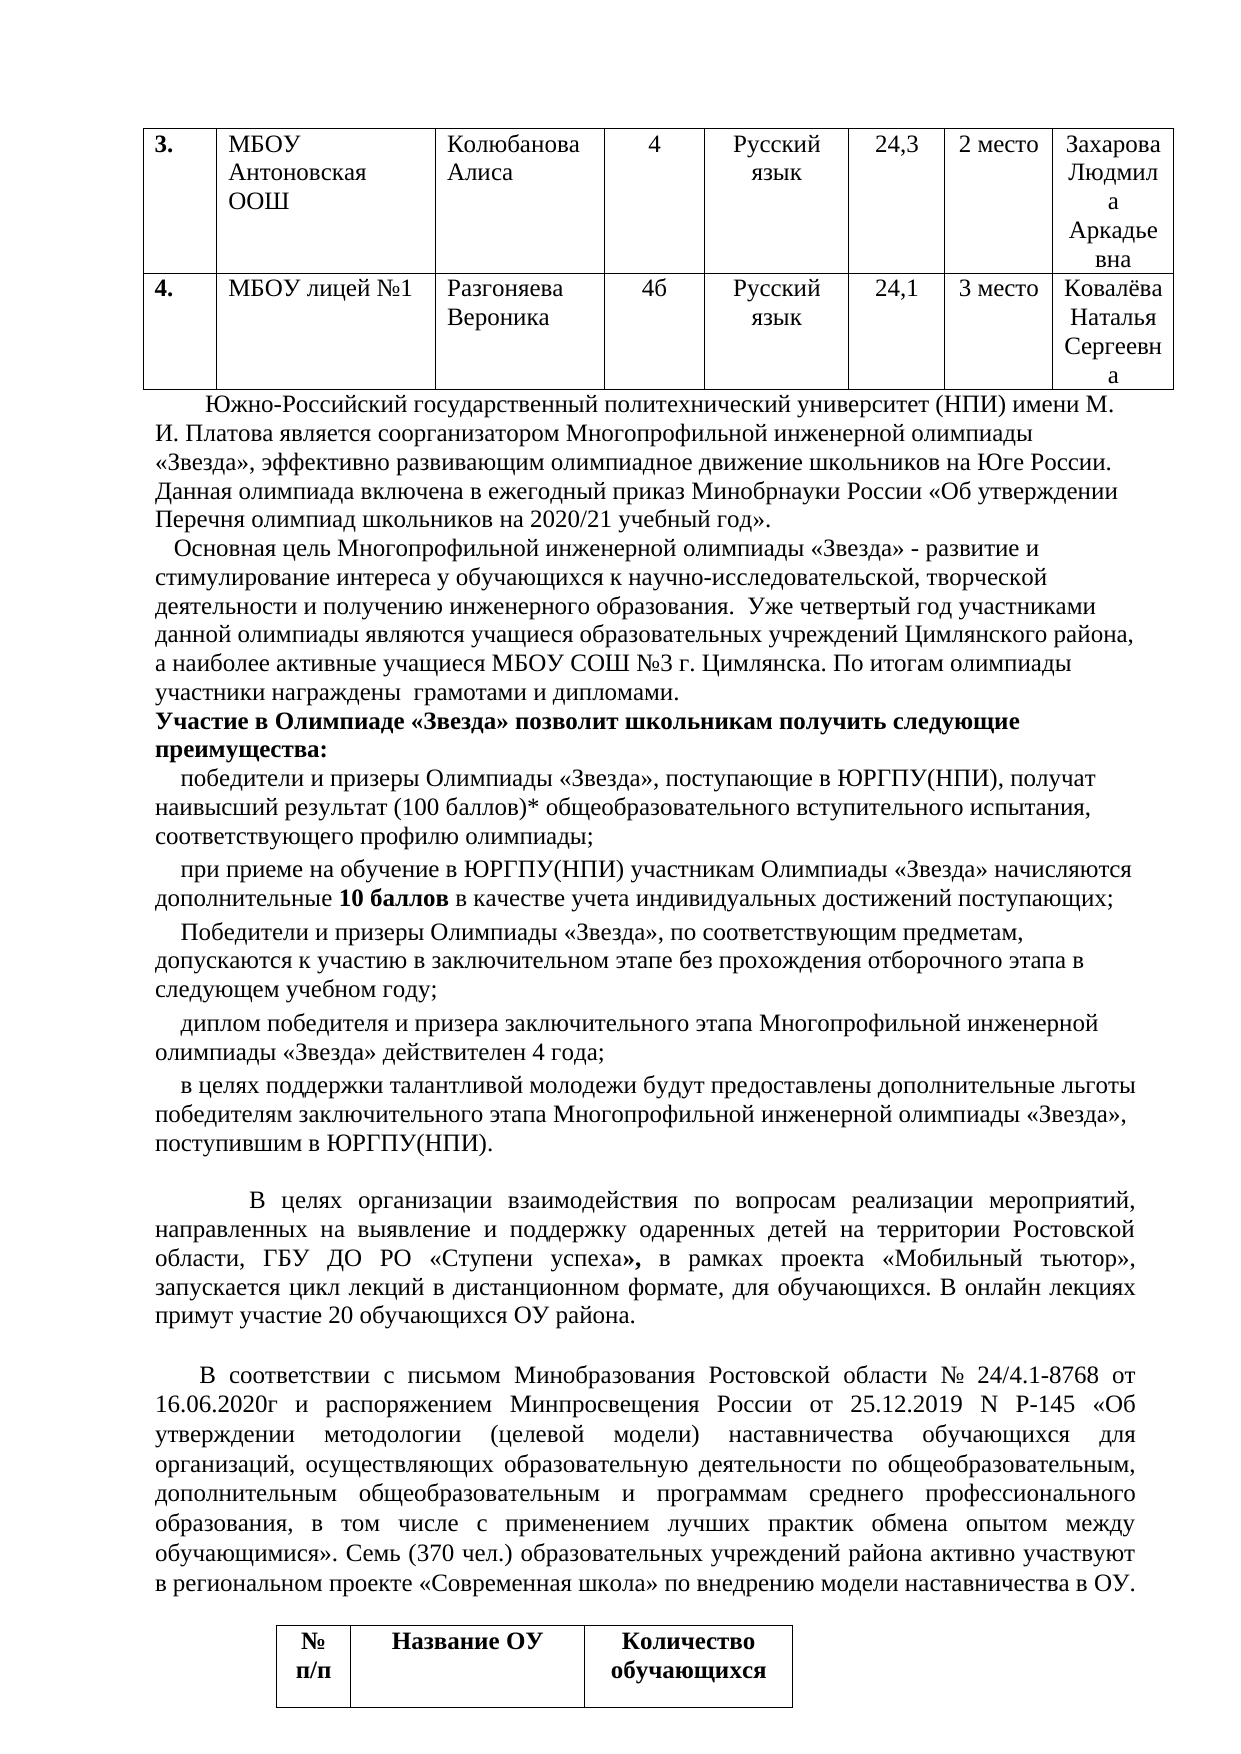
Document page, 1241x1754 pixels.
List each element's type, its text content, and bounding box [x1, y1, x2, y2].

text Участие в Олимпиаде «Звезда» позволит школьникам получить следующие преимущества: [155, 706, 1136, 763]
table_cell 4б [605, 274, 704, 388]
table_cell 24,1 [849, 274, 944, 388]
table_cell 3. [144, 129, 216, 272]
table_cell Ковалёва Наталья Сергеевна [1053, 274, 1173, 388]
text  победители и призеры Олимпиады «Звезда», поступающие в ЮРГПУ(НПИ), получат наивысший результат (100 баллов)* общеобразовательного вступительного испытания, соответствующего профилю олимпиады; [155, 763, 1136, 849]
text Южно-Российский государственный политехнический университет (НПИ) имени М. И. Платова является соорганизатором Многопрофильной инженерной олимпиады «Звезда», эффективно развивающим олимпиадное движение школьников на Юге России. Данная олимпиада включена в ежегодный приказ Минобрнауки России «Об утверждении Перечня олимпиад школьников на 2020/21 учебный год». [155, 390, 1136, 533]
table_cell МБОУ лицей №1 [217, 274, 435, 388]
table_cell МБОУ Антоновская ООШ [217, 129, 435, 272]
text В целях организации взаимодействия по вопросам реализации мероприятий, направленных на выявление и поддержку одаренных детей на территории Ростовской области, ГБУ ДО РО «Ступени успеха», в рамках проекта «Мобильный тьютор», запускается цикл лекций в дистанционном формате, для обучающихся. В онлайн лекциях примут участие 20 обучающихся ОУ района. [155, 1185, 1136, 1329]
text  в целях поддержки талантливой молодежи будут предоставлены дополнительные льготы победителям заключительного этапа Многопрофильной инженерной олимпиады «Звезда», поступившим в ЮРГПУ(НПИ). [155, 1070, 1136, 1157]
table_cell Русский язык [705, 274, 848, 388]
table_header Название ОУ [351, 1626, 584, 1707]
table_cell Русский язык [705, 129, 848, 272]
table_cell 4. [144, 274, 216, 388]
text  при приеме на обучение в ЮРГПУ(НПИ) участникам Олимпиады «Звезда» начисляются дополнительные 10 баллов в качестве учета индивидуальных достижений поступающих; [155, 854, 1136, 912]
text Основная цель Многопрофильной инженерной олимпиады «Звезда» - развитие и стимулирование интереса у обучающихся к научно-исследовательской, творческой деятельности и получению инженерного образования. Уже четвертый год участниками данной олимпиады являются учащиеся образовательных учреждений Цимлянского района, а наиболее активные учащиеся МБОУ СОШ №3 г. Цимлянска. По итогам олимпиады участники награждены грамотами и дипломами. [155, 533, 1136, 706]
table_cell 24,3 [849, 129, 944, 272]
table_cell Разгоняева Вероника [436, 274, 604, 388]
table_cell Колюбанова Алиса [436, 129, 604, 272]
table_header Количество обучающихся [585, 1626, 792, 1707]
table_cell Захарова Людмила Аркадьевна [1053, 129, 1173, 272]
table_cell 4 [605, 129, 704, 272]
table_cell 3 место [945, 274, 1052, 388]
text В соответствии с письмом Минобразования Ростовской области № 24/4.1-8768 от 16.06.2020г и распоряжением Минпросвещения России от 25.12.2019 N P-145 «Об утверждении методологии (целевой модели) наставничества обучающихся для организаций, осуществляющих образовательную деятельности по общеобразовательным, дополнительным общеобразовательным и программам среднего профессионального образования, в том числе с применением лучших практик обмена опытом между обучающимися». Семь (370 чел.) образовательных учреждений района активно участвуют в региональном проекте «Современная школа» по внедрению модели наставничества в ОУ. [155, 1359, 1136, 1596]
table_header № п/п [277, 1626, 350, 1707]
text  диплом победителя и призера заключительного этапа Многопрофильной инженерной олимпиады «Звезда» действителен 4 года; [155, 1008, 1136, 1066]
text  Победители и призеры Олимпиады «Звезда», по соответствующим предметам, допускаются к участию в заключительном этапе без прохождения отборочного этапа в следующем учебном году; [155, 917, 1136, 1003]
table_cell 2 место [945, 129, 1052, 272]
